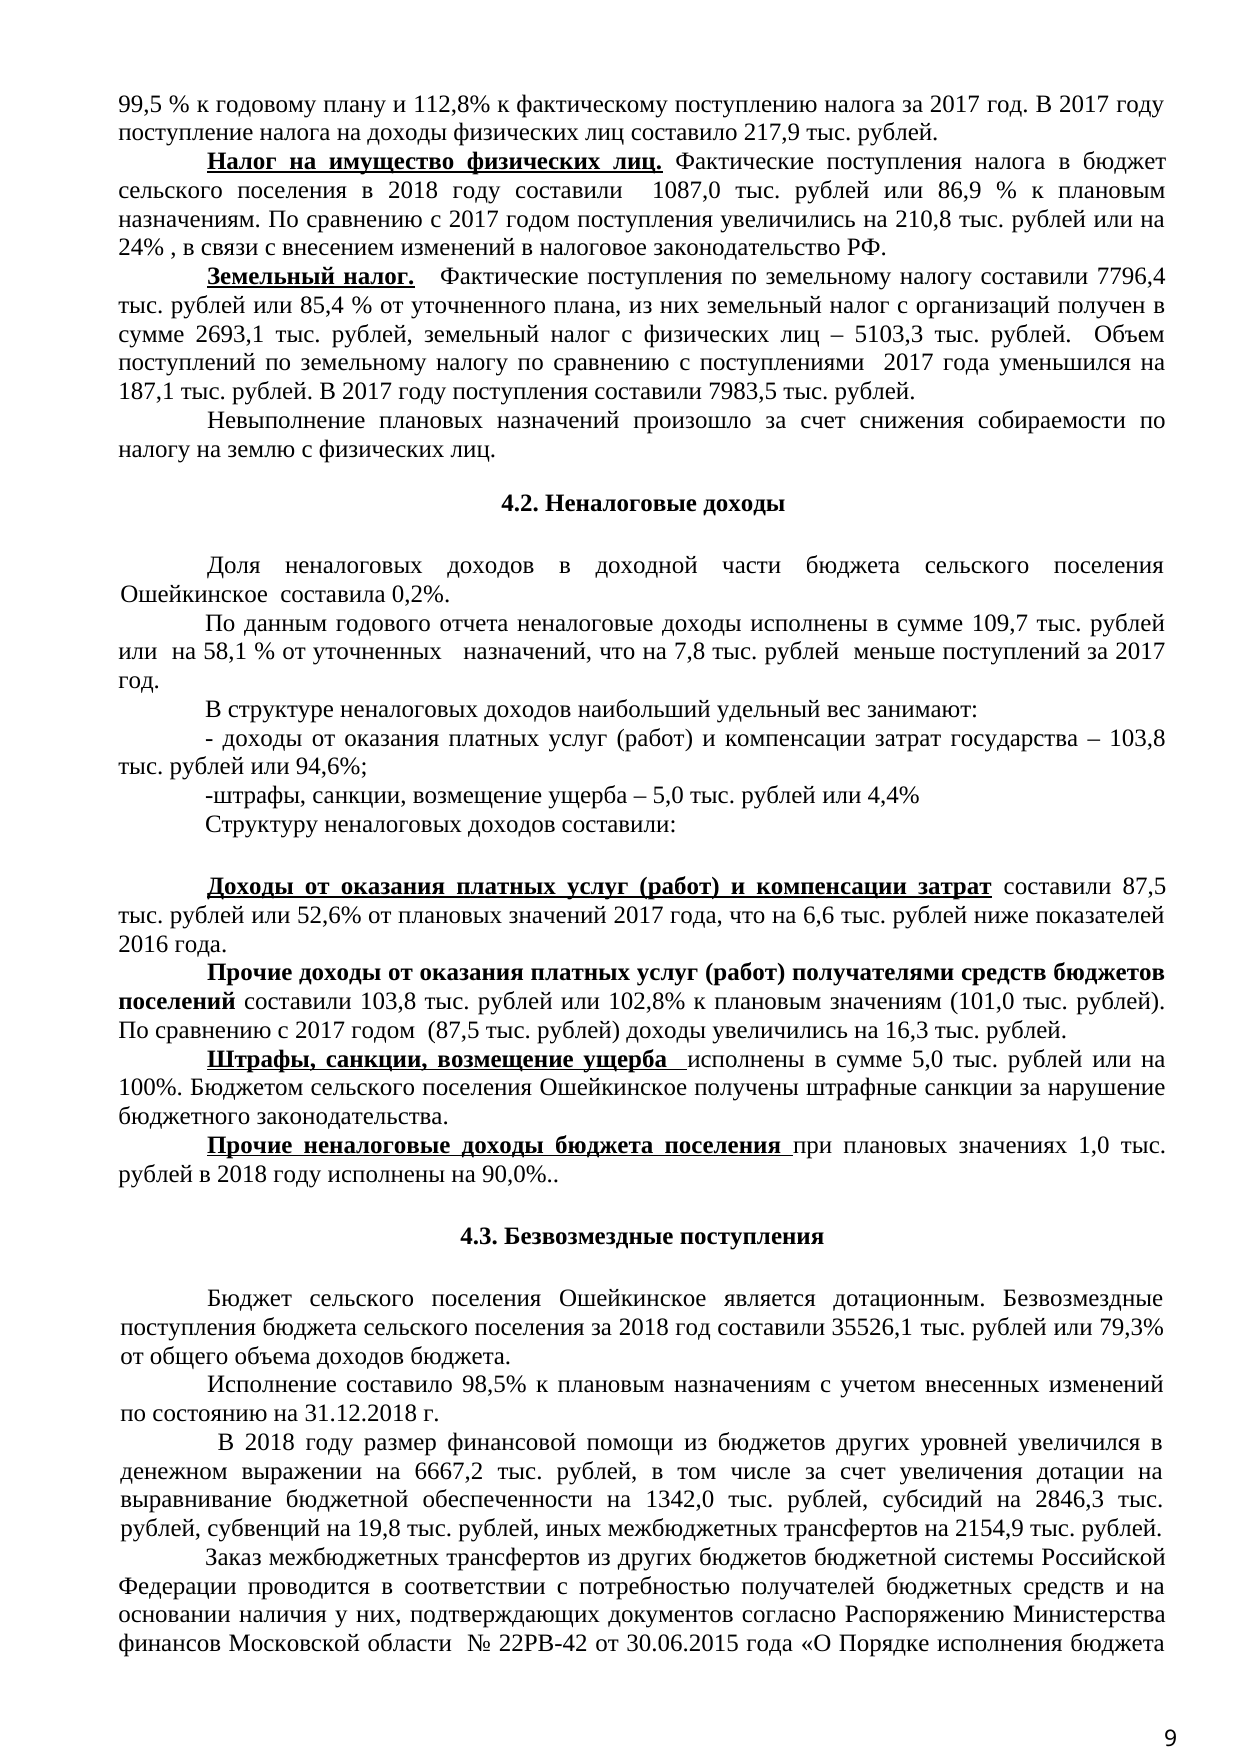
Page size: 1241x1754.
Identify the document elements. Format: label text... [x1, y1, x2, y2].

text Земельный налог. Фактические поступления по земельному налогу составили 7796,4 тыс. рублей или 85,4 % от уточненного плана, из них земельный налог с организаций получен в сумме 2693,1 тыс. рублей, земельный налог с физических лиц – 5103,3 тыс. рублей. Объем поступлений по земельному налогу по сравнению с поступлениями 2017 года уменьшился на 187,1 тыс. рублей. В 2017 году поступления составили 7983,5 тыс. рублей. [118, 261, 1166, 405]
text Бюджет сельского поселения Ошейкинское является дотационным. Безвозмездные поступления бюджета сельского поселения за 2018 год составили 35526,1 тыс. рублей или 79,3% от общего объема доходов бюджета. [120, 1283, 1164, 1369]
text -штрафы, санкции, возмещение ущерба – 5,0 тыс. рублей или 4,4% [118, 780, 1166, 809]
text Исполнение составило 98,5% к плановым назначениям с учетом внесенных изменений по состоянию на 31.12.2018 г. [120, 1369, 1164, 1427]
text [118, 89, 1166, 146]
text В 2018 году размер финансовой помощи из бюджетов других уровней увеличился в денежном выражении на 6667,2 тыс. рублей, в том числе за счет увеличения дотации на выравнивание бюджетной обеспеченности на 1342,0 тыс. рублей, субсидий на 2846,3 тыс. рублей, субвенций на 19,8 тыс. рублей, иных межбюджетных трансфертов на 2154,9 тыс. рублей. [120, 1427, 1164, 1542]
text В структуре неналоговых доходов наибольший удельный вес занимают: [118, 694, 1166, 723]
text - доходы от оказания платных услуг (работ) и компенсации затрат государства – 103,8 тыс. рублей или 94,6%; [118, 723, 1166, 780]
text Структуру неналоговых доходов составили: [118, 809, 1166, 838]
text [118, 1542, 1166, 1657]
text Налог на имущество физических лиц. Фактические поступления налога в бюджет сельского поселения в 2018 году составили 1087,0 тыс. рублей или 86,9 % к плановым назначениям. По сравнению с 2017 годом поступления увеличились на 210,8 тыс. рублей или на 24% , в связи с внесением изменений в налоговое законодательство РФ. [118, 146, 1166, 261]
text Доходы от оказания платных услуг (работ) и компенсации затрат составили 87,5 тыс. рублей или 52,6% от плановых значений 2017 года, что на 6,6 тыс. рублей ниже показателей 2016 года. [118, 871, 1166, 957]
text 4.3. Безвозмездные поступления [118, 1221, 1166, 1250]
text Прочие доходы от оказания платных услуг (работ) получателями средств бюджетов поселений составили 103,8 тыс. рублей или 102,8% к плановым значениям (101,0 тыс. рублей). По сравнению с 2017 годом (87,5 тыс. рублей) доходы увеличились на 16,3 тыс. рублей. [118, 957, 1166, 1044]
text Прочие неналоговые доходы бюджета поселения при плановых значениях 1,0 тыс. рублей в 2018 году исполнены на 90,0%.. [118, 1130, 1166, 1187]
text По данным годового отчета неналоговые доходы исполнены в сумме 109,7 тыс. рублей или на 58,1 % от уточненных назначений, что на 7,8 тыс. рублей меньше поступлений за 2017 год. [118, 608, 1166, 694]
text Невыполнение плановых назначений произошло за счет снижения собираемости по налогу на землю с физических лиц. [118, 405, 1166, 462]
text Штрафы, санкции, возмещение ущерба исполнены в сумме 5,0 тыс. рублей или на 100%. Бюджетом сельского поселения Ошейкинское получены штрафные санкции за нарушение бюджетного законодательства. [118, 1044, 1166, 1130]
text Доля неналоговых доходов в доходной части бюджета сельского поселения Ошейкинское составила 0,2%. [120, 550, 1164, 608]
text 4.2. Неналоговые доходы [120, 488, 1166, 517]
